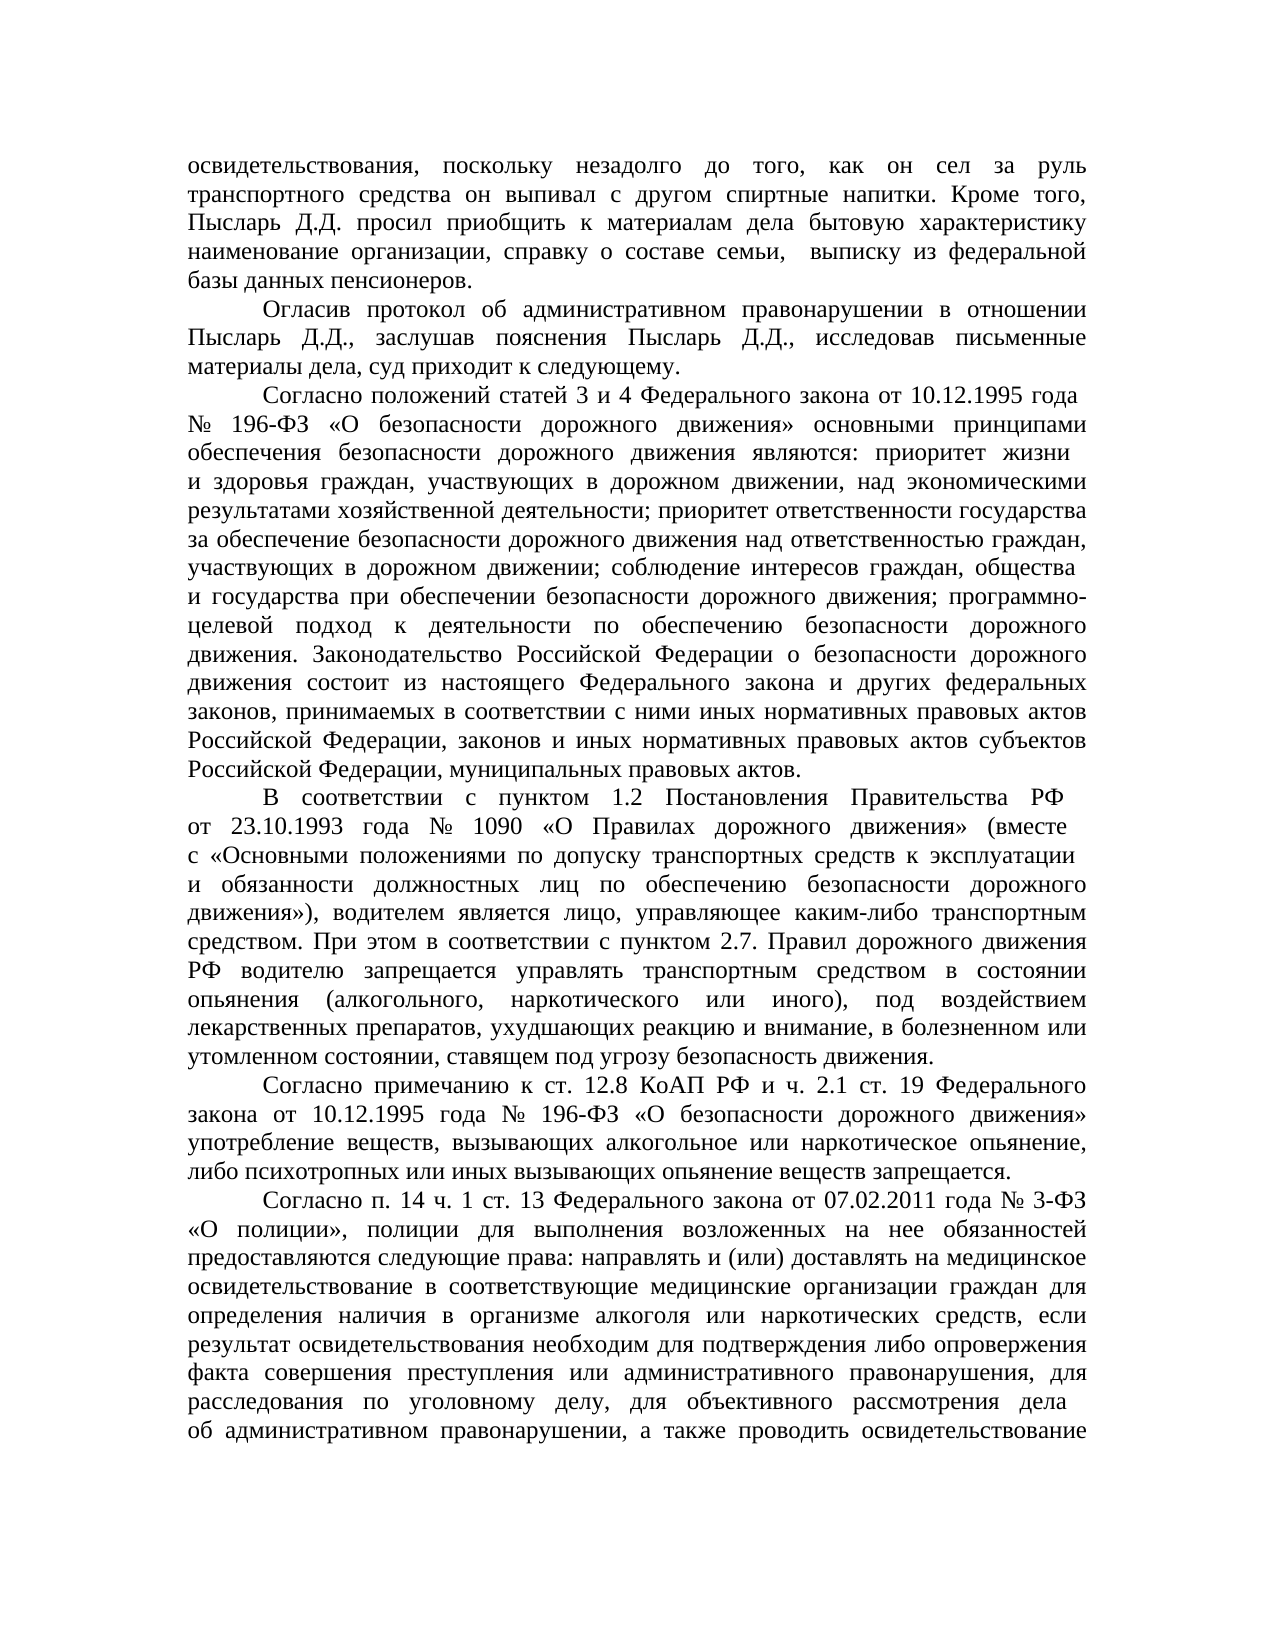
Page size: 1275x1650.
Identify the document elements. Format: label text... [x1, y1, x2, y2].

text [187, 150, 1087, 294]
text Огласив протокол об административном правонарушении в отношении Пысларь Д.Д., заслушав пояснения Пысларь Д.Д., исследовав письменные материалы дела, суд приходит к следующему. [187, 294, 1087, 380]
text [187, 1185, 1087, 1444]
text Согласно положений статей 3 и 4 Федерального закона от 10.12.1995 года № 196-ФЗ «О безопасности дорожного движения» основными принципами обеспечения безопасности дорожного движения являются: приоритет жизни и здоровья граждан, участвующих в дорожном движении, над экономическими результатами хозяйственной деятельности; приоритет ответственности государства за обеспечение безопасности дорожного движения над ответственностью граждан, участвующих в дорожном движении; соблюдение интересов граждан, общества и государства при обеспечении безопасности дорожного движения; программно-целевой подход к деятельности по обеспечению безопасности дорожного движения. Законодательство Российской Федерации о безопасности дорожного движения состоит из настоящего Федерального закона и других федеральных законов, принимаемых в соответствии с ними иных нормативных правовых актов Российской Федерации, законов и иных нормативных правовых актов субъектов Российской Федерации, муниципальных правовых актов. [187, 380, 1087, 782]
text В соответствии с пунктом 1.2 Постановления Правительства РФ от 23.10.1993 года № 1090 «О Правилах дорожного движения» (вместе с «Основными положениями по допуску транспортных средств к эксплуатации и обязанности должностных лиц по обеспечению безопасности дорожного движения»), водителем является лицо, управляющее каким-либо транспортным средством. При этом в соответствии с пунктом 2.7. Правил дорожного движения РФ водителю запрещается управлять транспортным средством в состоянии опьянения (алкогольного, наркотического или иного), под воздействием лекарственных препаратов, ухудшающих реакцию и внимание, в болезненном или утомленном состоянии, ставящем под угрозу безопасность движения. [187, 782, 1087, 1070]
text Согласно примечанию к ст. 12.8 КоАП РФ и ч. 2.1 ст. 19 Федерального закона от 10.12.1995 года № 196-ФЗ «О безопасности дорожного движения» употребление веществ, вызывающих алкогольное или наркотическое опьянение, либо психотропных или иных вызывающих опьянение веществ запрещается. [187, 1070, 1087, 1185]
